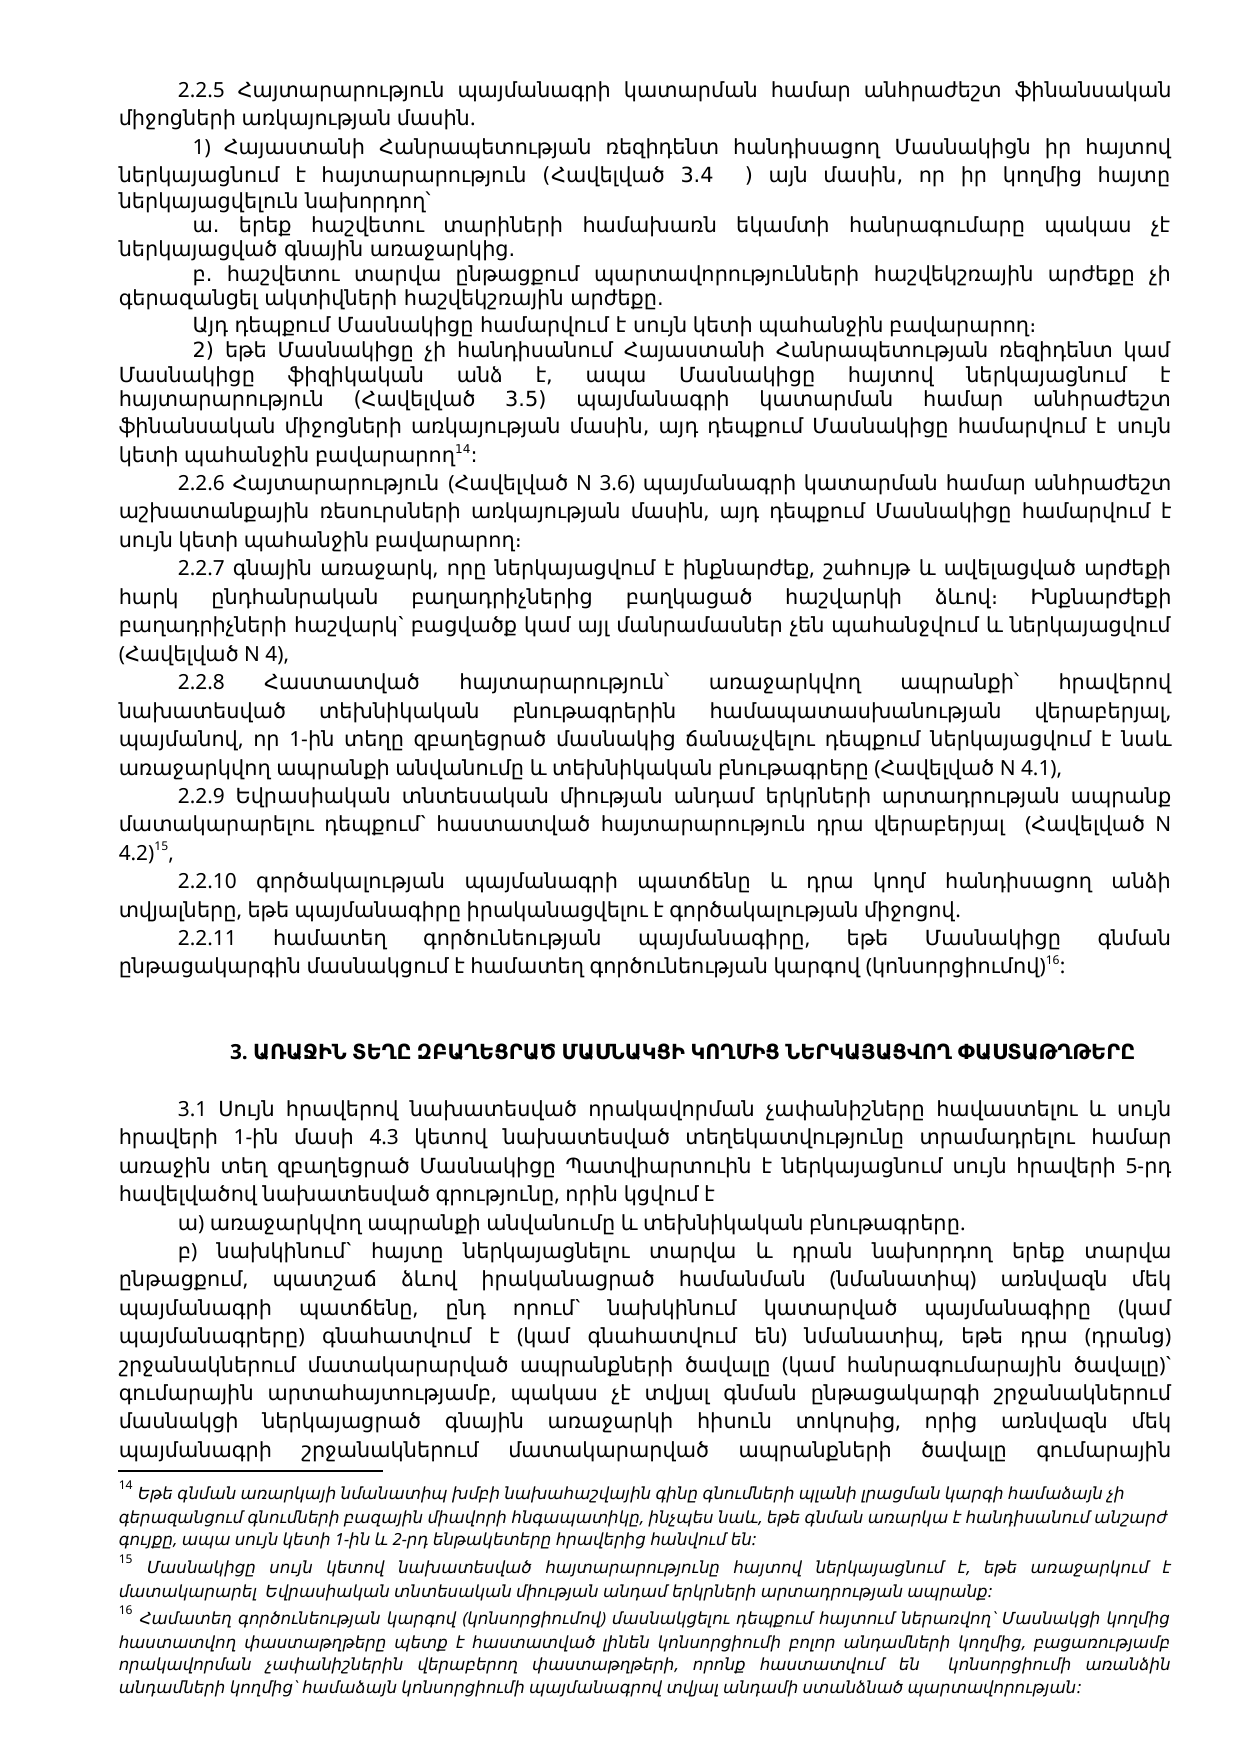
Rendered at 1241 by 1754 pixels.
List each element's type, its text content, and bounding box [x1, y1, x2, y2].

text 2.2.10 գործակալության պայմանագրի պատճենը և դրա կողմ հանդիսացող անձի տվյալները, եթե պայմանագիրը իրականացվելու է գործակալության միջոցով. [118, 866, 1171, 923]
text 2.2.6 Հայտարարություն (Հավելված N 3.6) պայմանագրի կատարման համար անհրաժեշտ աշխատանքային ռեսուրսների առկայության մասին, այդ դեպքում Մասնակիցը համարվում է սույն կետի պահանջին բավարարող։ [118, 468, 1171, 553]
text 2.2.8 Հաստատված հայտարարություն՝ առաջարկվող ապրանքի՝ հրավերով նախատեսված տեխնիկական բնութագրերին համապատասխանության վերաբերյալ, պայմանով, որ 1-ին տեղը զբաղեցրած մասնակից ճանաչվելու դեպքում ներկայացվում է նաև առաջարկվող ապրանքի անվանումը և տեխնիկական բնութագրերը (Հավելված N 4.1), [118, 667, 1171, 781]
text 3. ԱՌԱՋԻՆ ՏԵՂԸ ԶԲԱՂԵՑՐԱԾ ՄԱՍՆԱԿՑԻ ԿՈՂՄԻՑ ՆԵՐԿԱՅԱՑՎՈՂ ՓԱՍՏԱԹՂԹԵՐԸ [118, 1037, 1171, 1065]
text ա) առաջարկվող ապրանքի անվանումը և տեխնիկական բնութագրերը. [118, 1208, 1171, 1236]
text 2.2.11 համատեղ գործունեության պայմանագիրը, եթե Մասնակիցը գնման ընթացակարգին մասնակցում է համատեղ գործունեության կարգով (կոնսորցիումով): [118, 923, 1171, 980]
text 2.2.9 Եվրասիական տնտեսական միության անդամ երկրների արտադրության ապրանք մատակարարելու դեպքում` հաստատված հայտարարություն դրա վերաբերյալ (Հավելված N 4.2), [118, 781, 1171, 866]
text 2) եթե Մասնակիցը չի հանդիսանում Հայաստանի Հանրապետության ռեզիդենտ կամ Մասնակիցը ֆիզիկական անձ է, ապա Մասնակիցը հայտով ներկայացնում է հայտարարություն (Հավելված 3.5) պայմանագրի կատարման համար անհրաժեշտ ֆինանսական միջոցների առկայության մասին, այդ դեպքում Մասնակիցը համարվում է սույն կետի պահանջին բավարարող: [118, 338, 1171, 468]
text 2.2.7 գնային առաջարկ, որը ներկայացվում է ինքնարժեք, շահույթ և ավելացված արժեքի հարկ ընդհանրական բաղադրիչներից բաղկացած հաշվարկի ձևով։ Ինքնարժեքի բաղադրիչների հաշվարկ` բացվածք կամ այլ մանրամասներ չեն պահանջվում և ներկայացվում (Հավելված N 4), [118, 553, 1171, 667]
text 1) Հայաստանի Հանրապետության ռեզիդենտ հանդիսացող Մասնակիցն իր հայտով ներկայացնում է հայտարարություն (Հավելված 3.4 ) այն մասին, որ իր կողմից հայտը ներկայացվելուն նախորդող՝ [118, 132, 1171, 213]
text 3.1 Սույն հրավերով նախատեսված որակավորման չափանիշները հավաստելու և սույն հրավերի 1-ին մասի 4.3 կետով նախատեսված տեղեկատվությունը տրամադրելու համար առաջին տեղ զբաղեցրած Մասնակիցը Պատվիարտուին է ներկայացնում սույն հրավերի 5-րդ հավելվածով նախատեսված գրությունը, որին կցվում է [118, 1094, 1171, 1208]
text 2.2.5 Հայտարարություն պայմանագրի կատարման համար անհրաժեշտ ֆինանսական միջոցների առկայության մասին. [118, 75, 1171, 132]
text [118, 1236, 1171, 1463]
text Այդ դեպքում Մասնակիցը համարվում է սույն կետի պահանջին բավարարող։ [118, 310, 1171, 338]
text ա. երեք հաշվետու տարիների համախառն եկամտի հանրագումարը պակաս չէ ներկայացված գնային առաջարկից. [118, 213, 1171, 262]
text բ. հաշվետու տարվա ընթացքում պարտավորությունների հաշվեկշռային արժեքը չի գերազանցել ակտիվների հաշվեկշռային արժեքը. [118, 262, 1171, 310]
